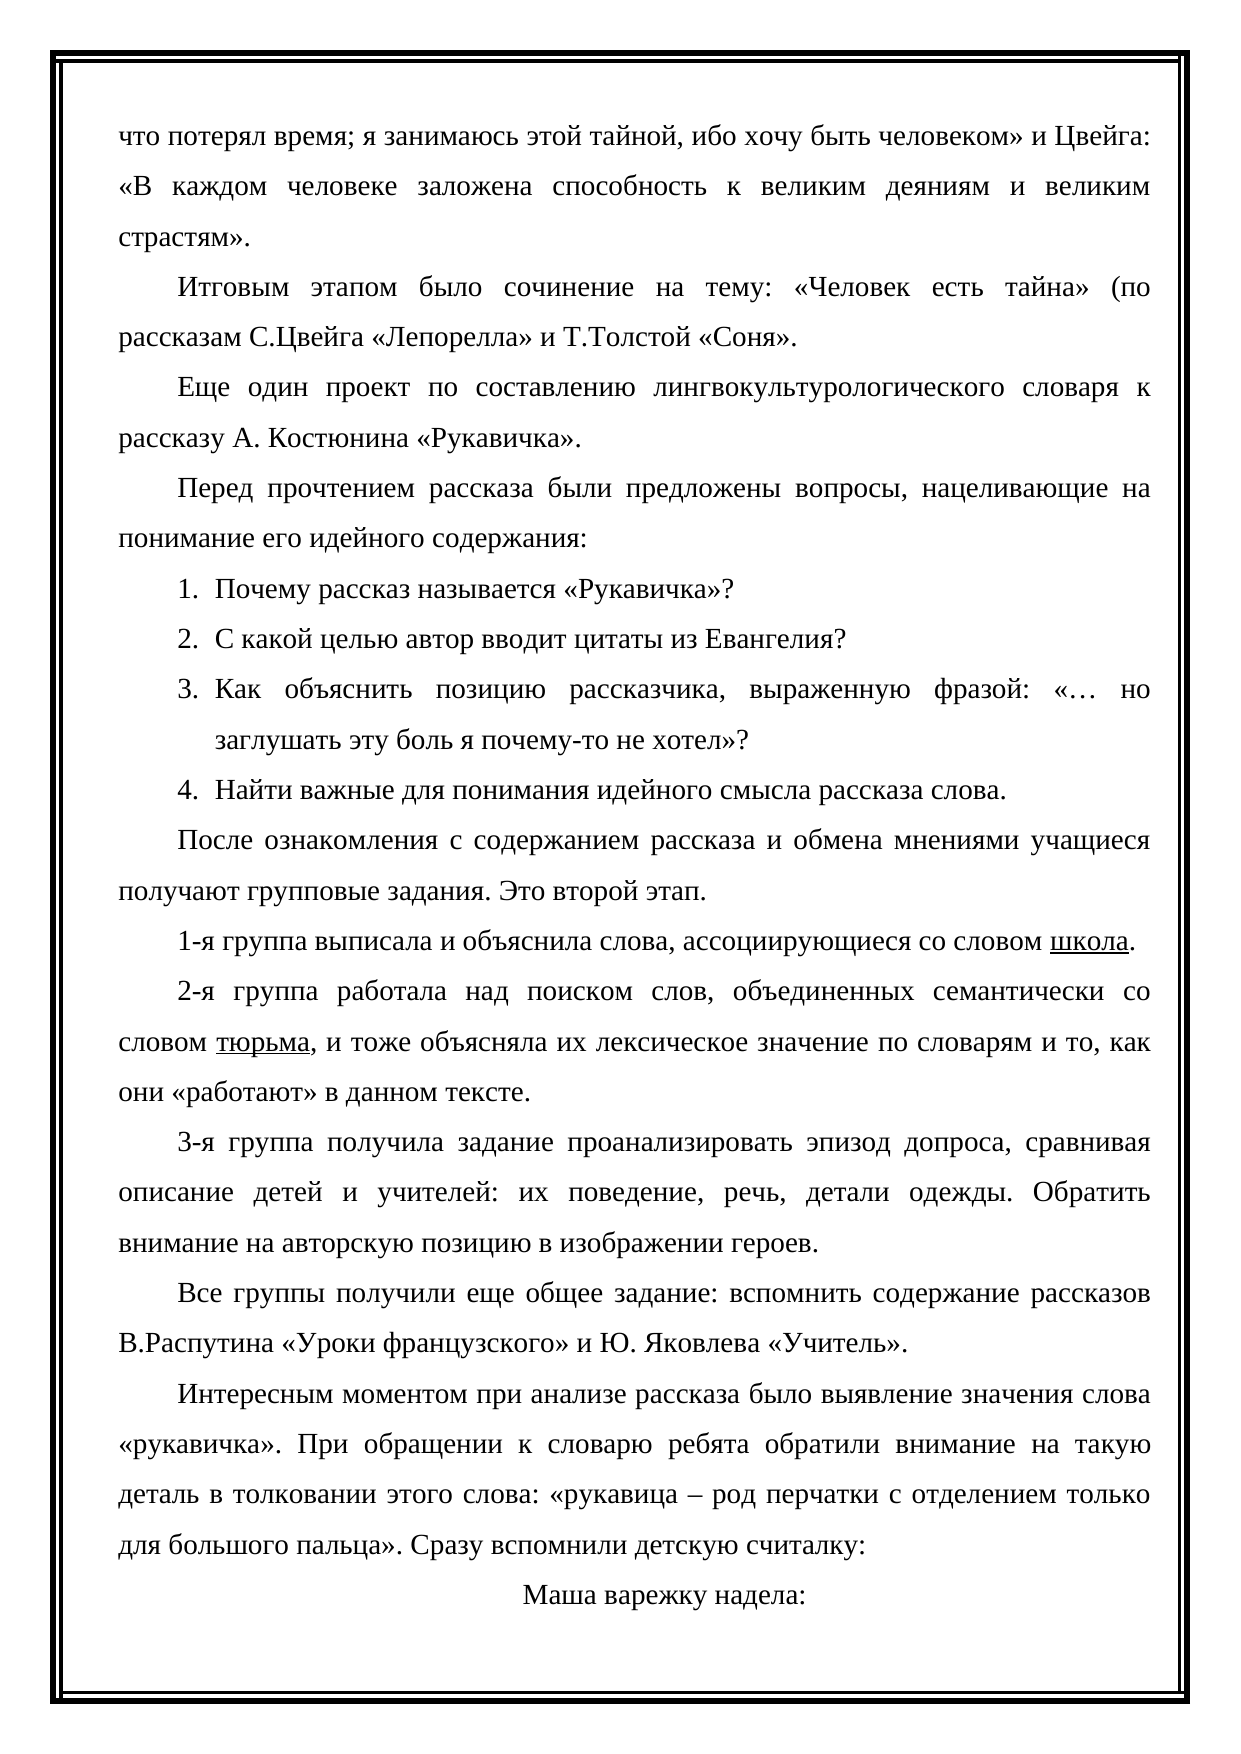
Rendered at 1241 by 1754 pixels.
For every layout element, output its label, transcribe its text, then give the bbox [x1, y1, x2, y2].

list Найти важные для понимания идейного смысла рассказа слова. [177, 772, 1152, 806]
text Еще один проект по составлению лингвокультурологического словаря к рассказу А. Костюнина «Рукавичка». [118, 369, 1152, 453]
list С какой целью автор вводит цитаты из Евангелия? [177, 621, 1152, 655]
text Маша варежку надела: [118, 1577, 1152, 1611]
text 3-я группа получила задание проанализировать эпизод допроса, сравнивая описание детей и учителей: их поведение, речь, детали одежды. Обратить внимание на авторскую позицию в изображении героев. [118, 1124, 1152, 1258]
list Как объяснить позицию рассказчика, выраженную фразой: «… но заглушать эту боль я почему-то не хотел»? [177, 671, 1152, 755]
text Итговым этапом было сочинение на тему: «Человек есть тайна» (по рассказам С.Цвейга «Лепорелла» и Т.Толстой «Соня». [118, 269, 1152, 353]
text Перед прочтением рассказа были предложены вопросы, нацеливающие на понимание его идейного содержания: [118, 470, 1152, 554]
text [118, 118, 1152, 252]
list Почему рассказ называется «Рукавичка»? [177, 571, 1152, 604]
text 1-я группа выписала и объяснила слова, ассоциирующиеся со словом школа. [118, 923, 1152, 957]
text Интересным моментом при анализе рассказа было выявление значения слова «рукавичка». При обращении к словарю ребята обратили внимание на такую деталь в толковании этого слова: «рукавица – род перчатки с отделением только для большого пальца». Сразу вспомнили детскую считалку: [118, 1376, 1152, 1560]
text После ознакомления с содержанием рассказа и обмена мнениями учащиеся получают групповые задания. Это второй этап. [118, 822, 1152, 906]
text 2-я группа работала над поиском слов, объединенных семантически со словом тюрьма, и тоже объясняла их лексическое значение по словарям и то, как они «работают» в данном тексте. [118, 973, 1152, 1107]
text Все группы получили еще общее задание: вспомнить содержание рассказов В.Распутина «Уроки французского» и Ю. Яковлева «Учитель». [118, 1275, 1152, 1359]
